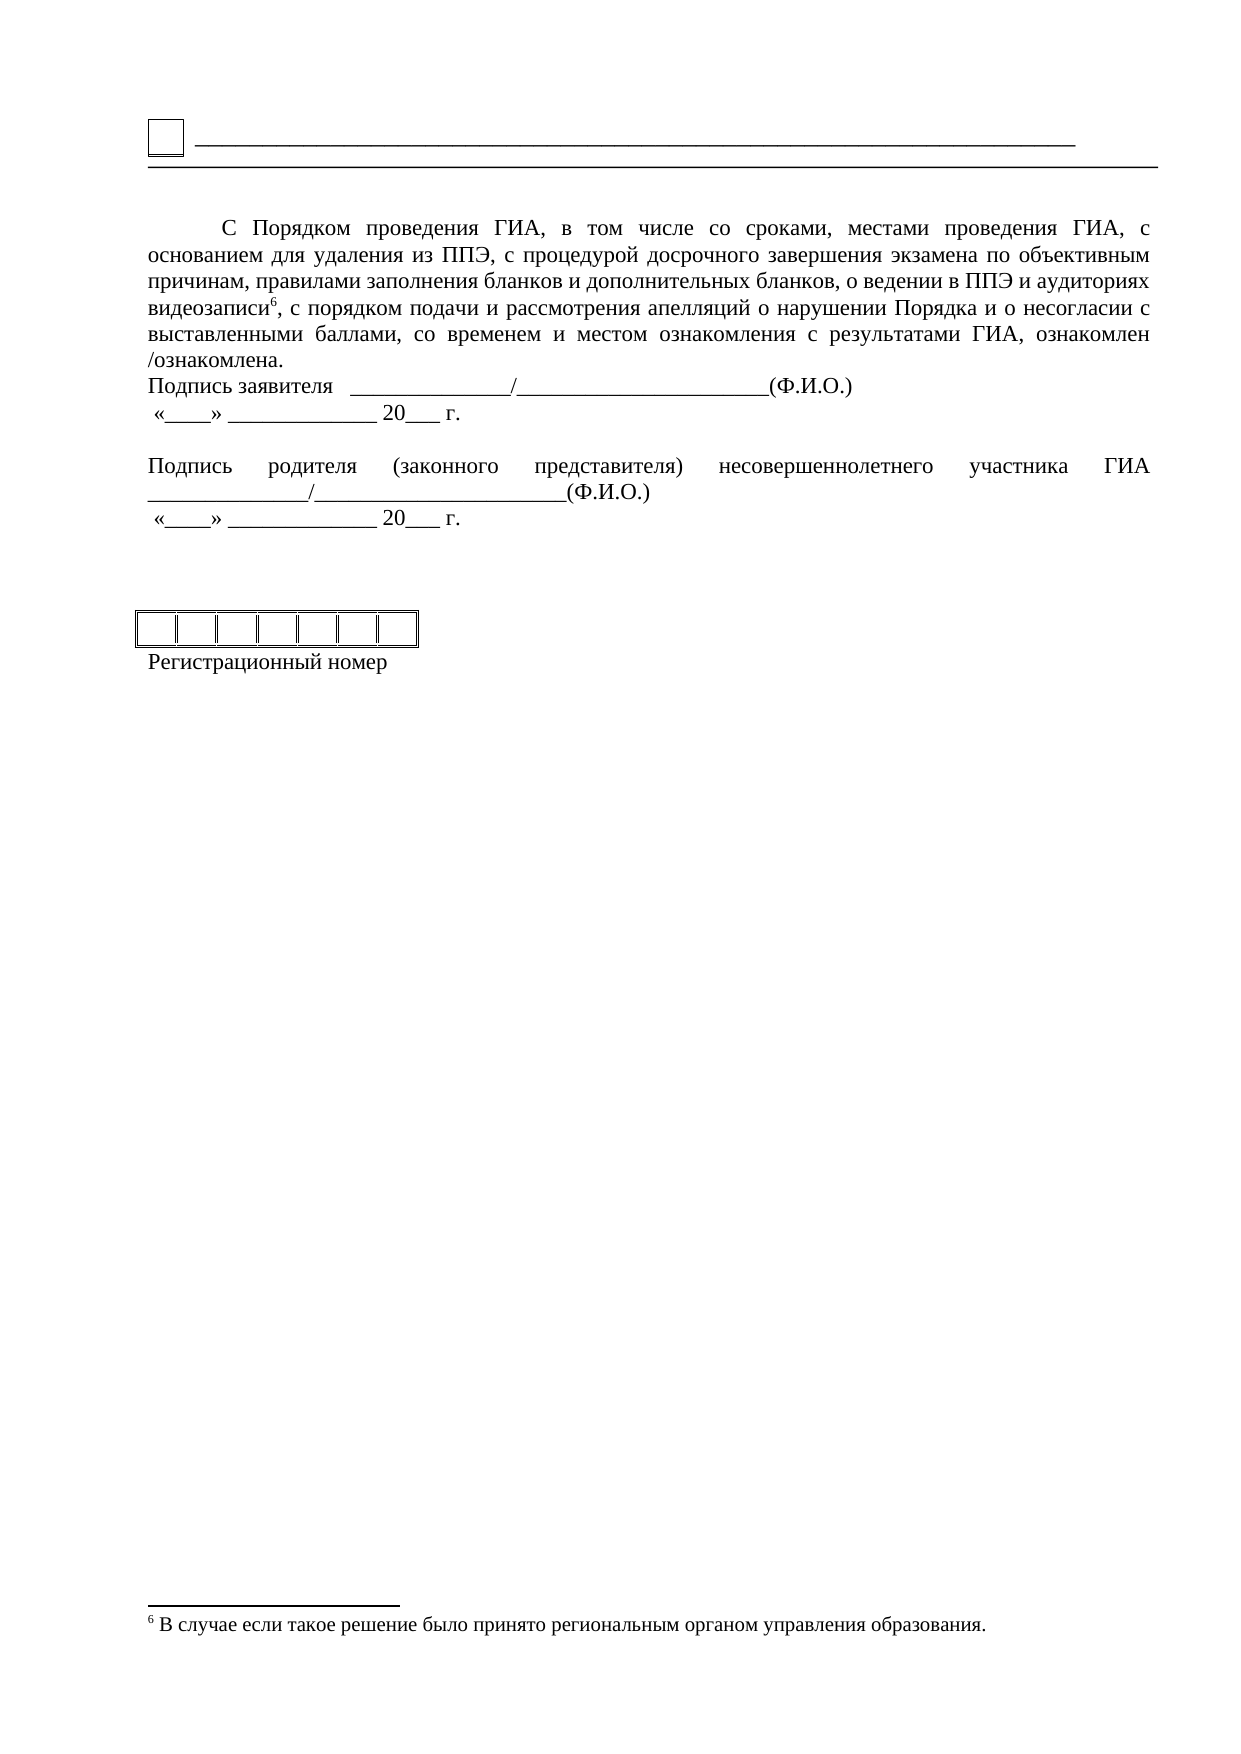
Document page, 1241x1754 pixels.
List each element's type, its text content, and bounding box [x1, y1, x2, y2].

table_header [378, 613, 416, 645]
table_header [337, 613, 377, 645]
text Подпись заявителя ______________/______________________(Ф.И.О.) [148, 373, 1152, 399]
text «____» _____________ 20___ г. [148, 399, 1152, 425]
text «____» _____________ 20___ г. [148, 504, 1152, 531]
text _________________________________________________________________ [148, 118, 1152, 149]
text C Порядком проведения ГИА, в том числе со сроками, местами проведения ГИА, с основанием для удаления из ППЭ, с процедурой досрочного завершения экзамена по объективным причинам, правилами заполнения бланков и дополнительных бланков, о ведении в ППЭ и аудиториях видеозаписи, с порядком подачи и рассмотрения апелляций о нарушении Порядка и о несогласии с выставленными баллами, со временем и местом ознакомления с результатами ГИА, ознакомлен /ознакомлена. [148, 214, 1152, 373]
text Регистрационный номер [148, 648, 1152, 675]
table_header [257, 613, 297, 645]
table_header [297, 613, 337, 645]
text Подпись родителя (законного представителя) несовершеннолетнего участника ГИА ______________/______________________(Ф.И.О.) [148, 452, 1152, 504]
table_header [177, 611, 217, 645]
table_header [217, 613, 257, 645]
table_header [138, 611, 177, 645]
